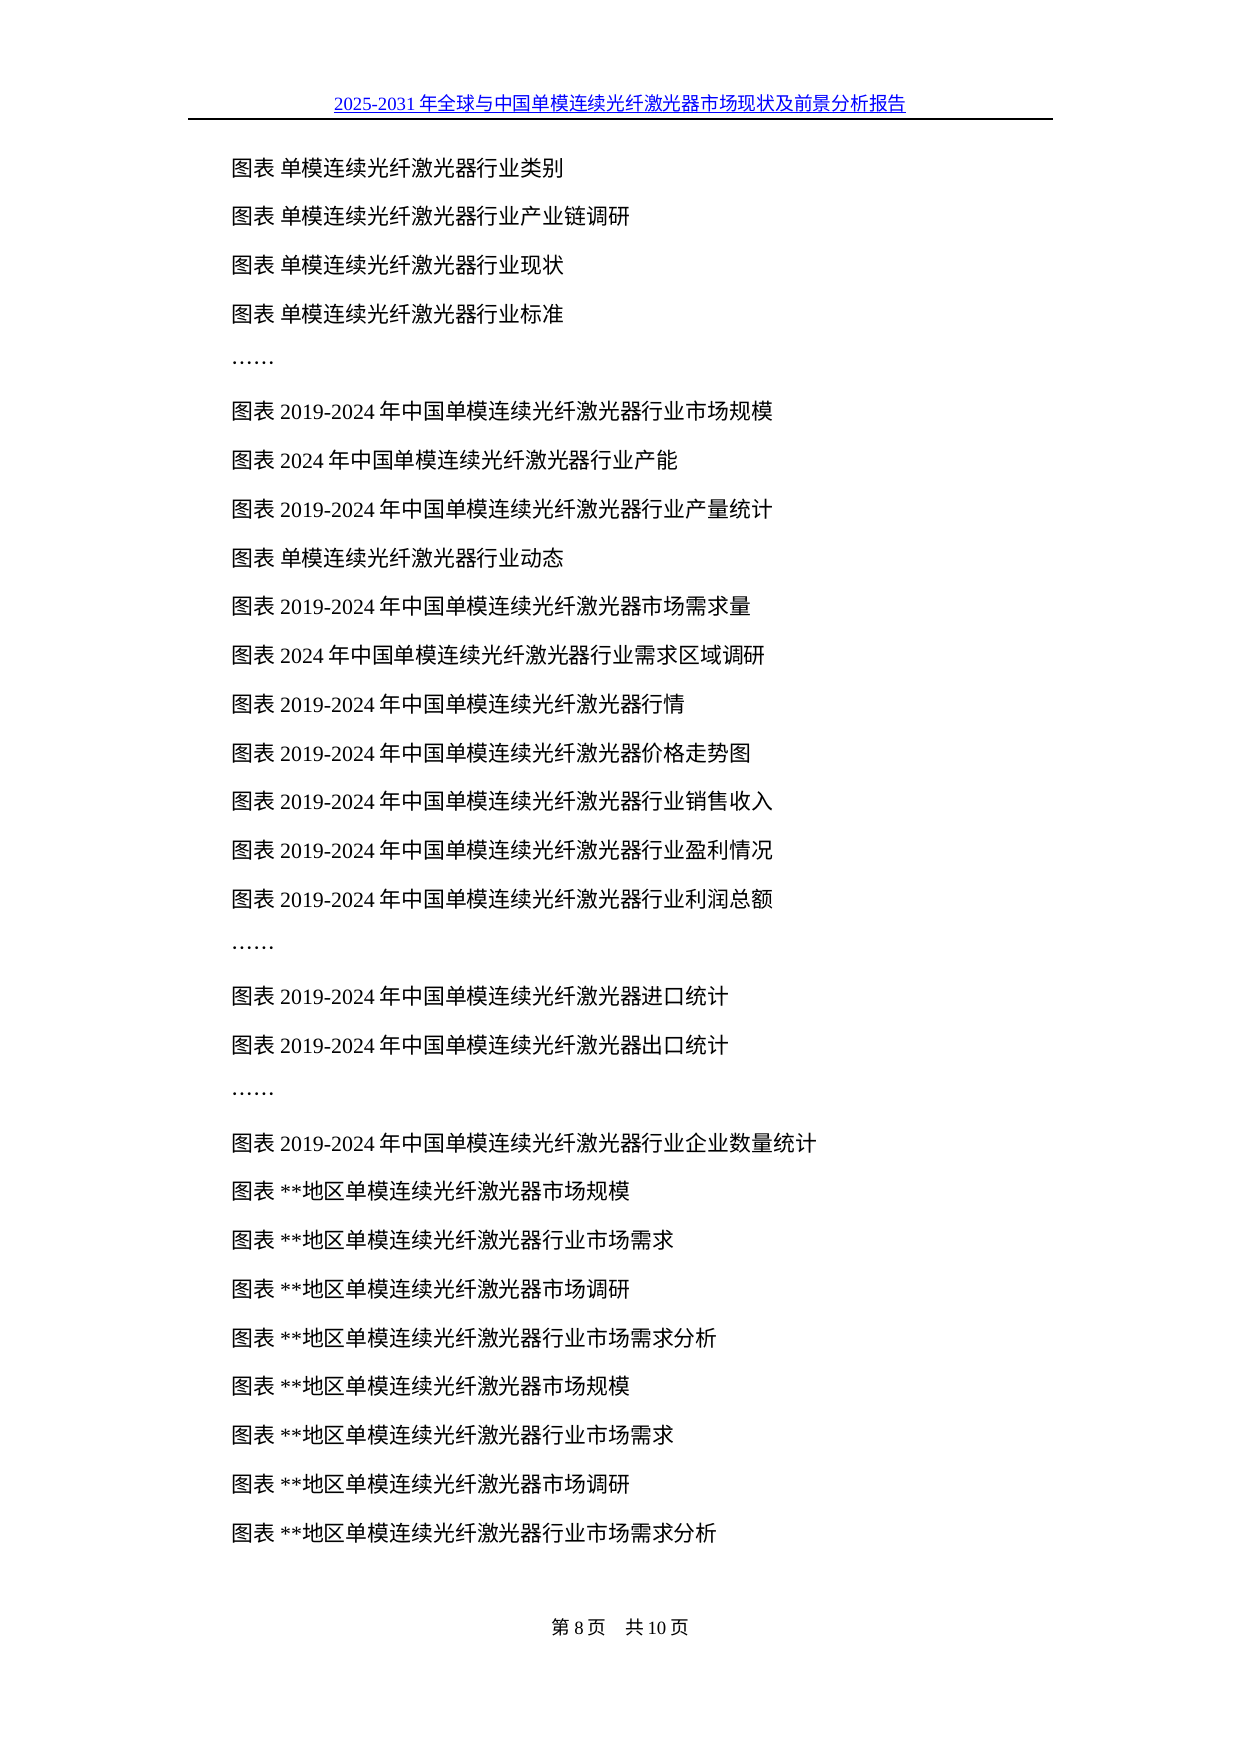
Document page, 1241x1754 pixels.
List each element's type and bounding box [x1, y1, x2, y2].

text [187, 150, 1053, 1548]
